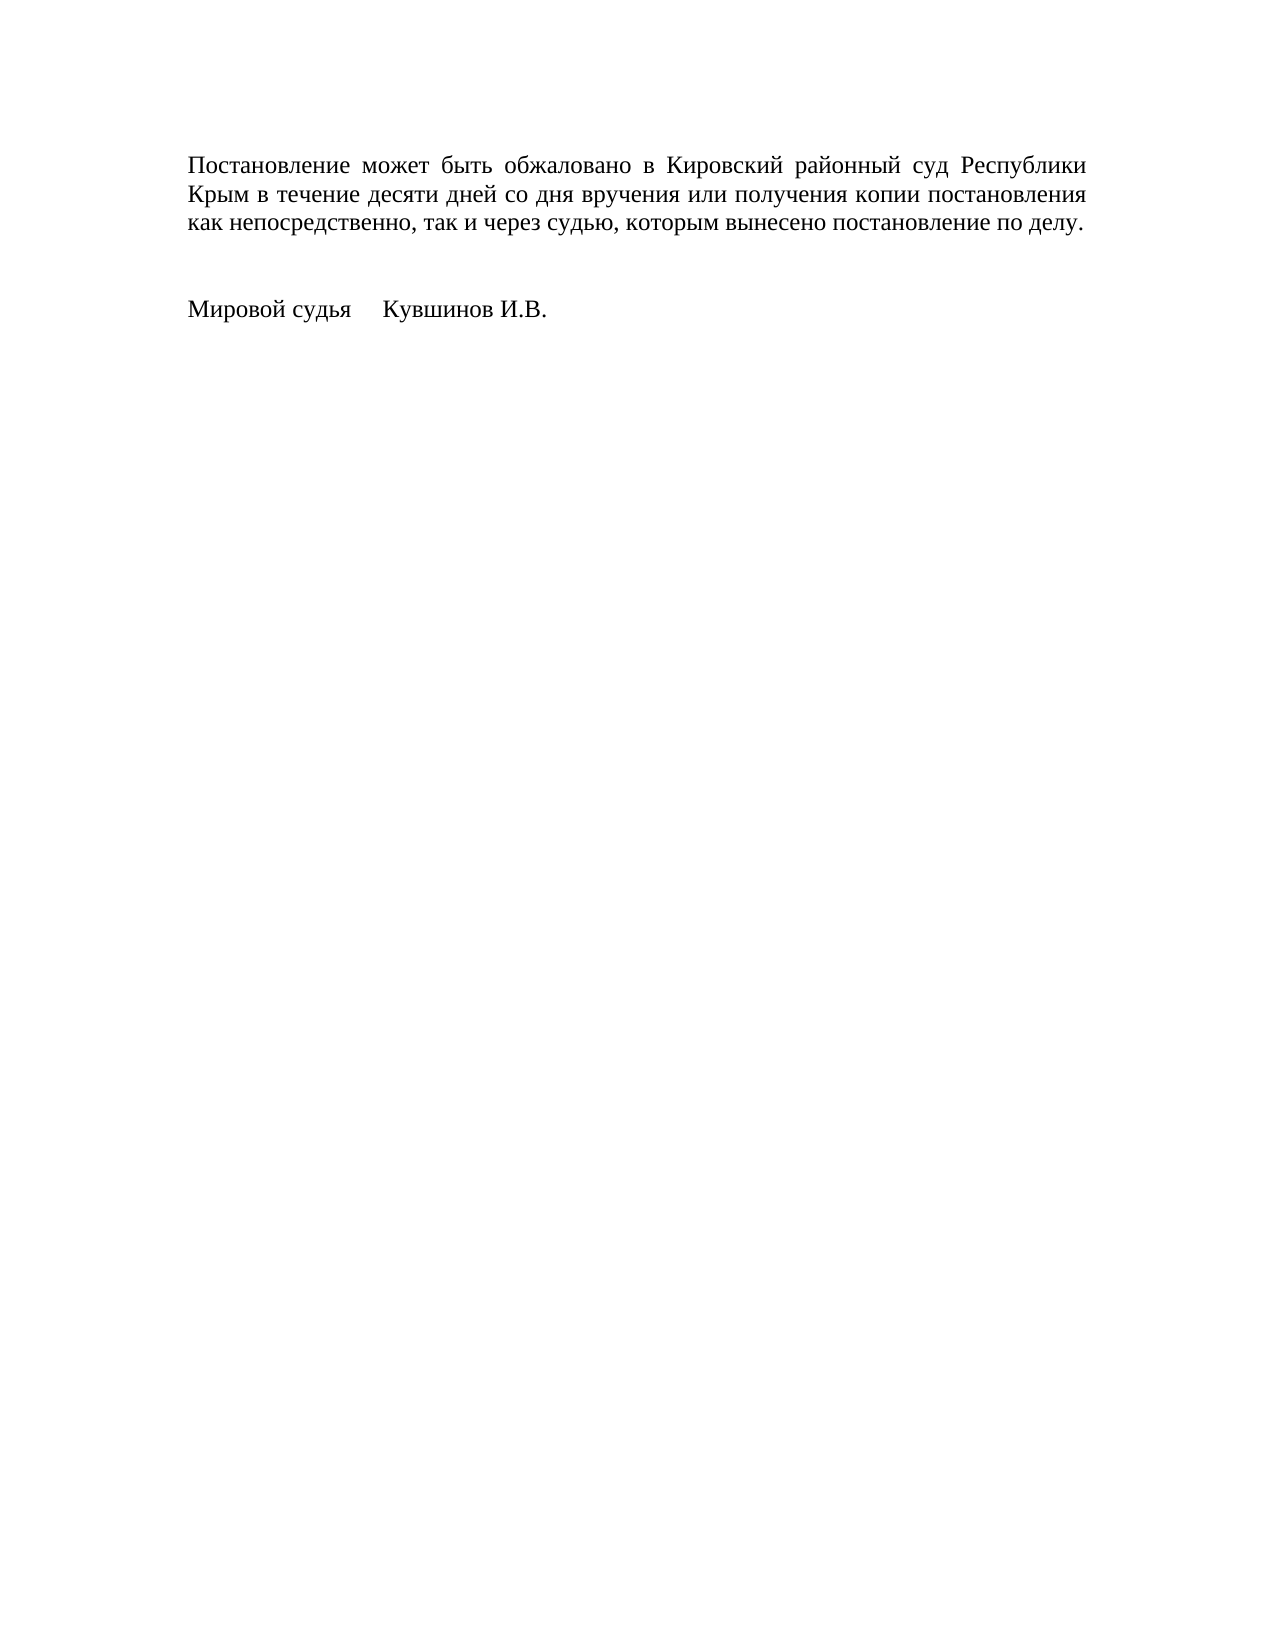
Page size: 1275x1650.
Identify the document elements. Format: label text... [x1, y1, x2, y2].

text Мировой судья Кувшинов И.В. [187, 294, 1087, 322]
text Постановление может быть обжаловано в Кировский районный суд Республики Крым в течение десяти дней со дня вручения или получения копии постановления как непосредственно, так и через судью, которым вынесено постановление по делу. [187, 150, 1087, 236]
